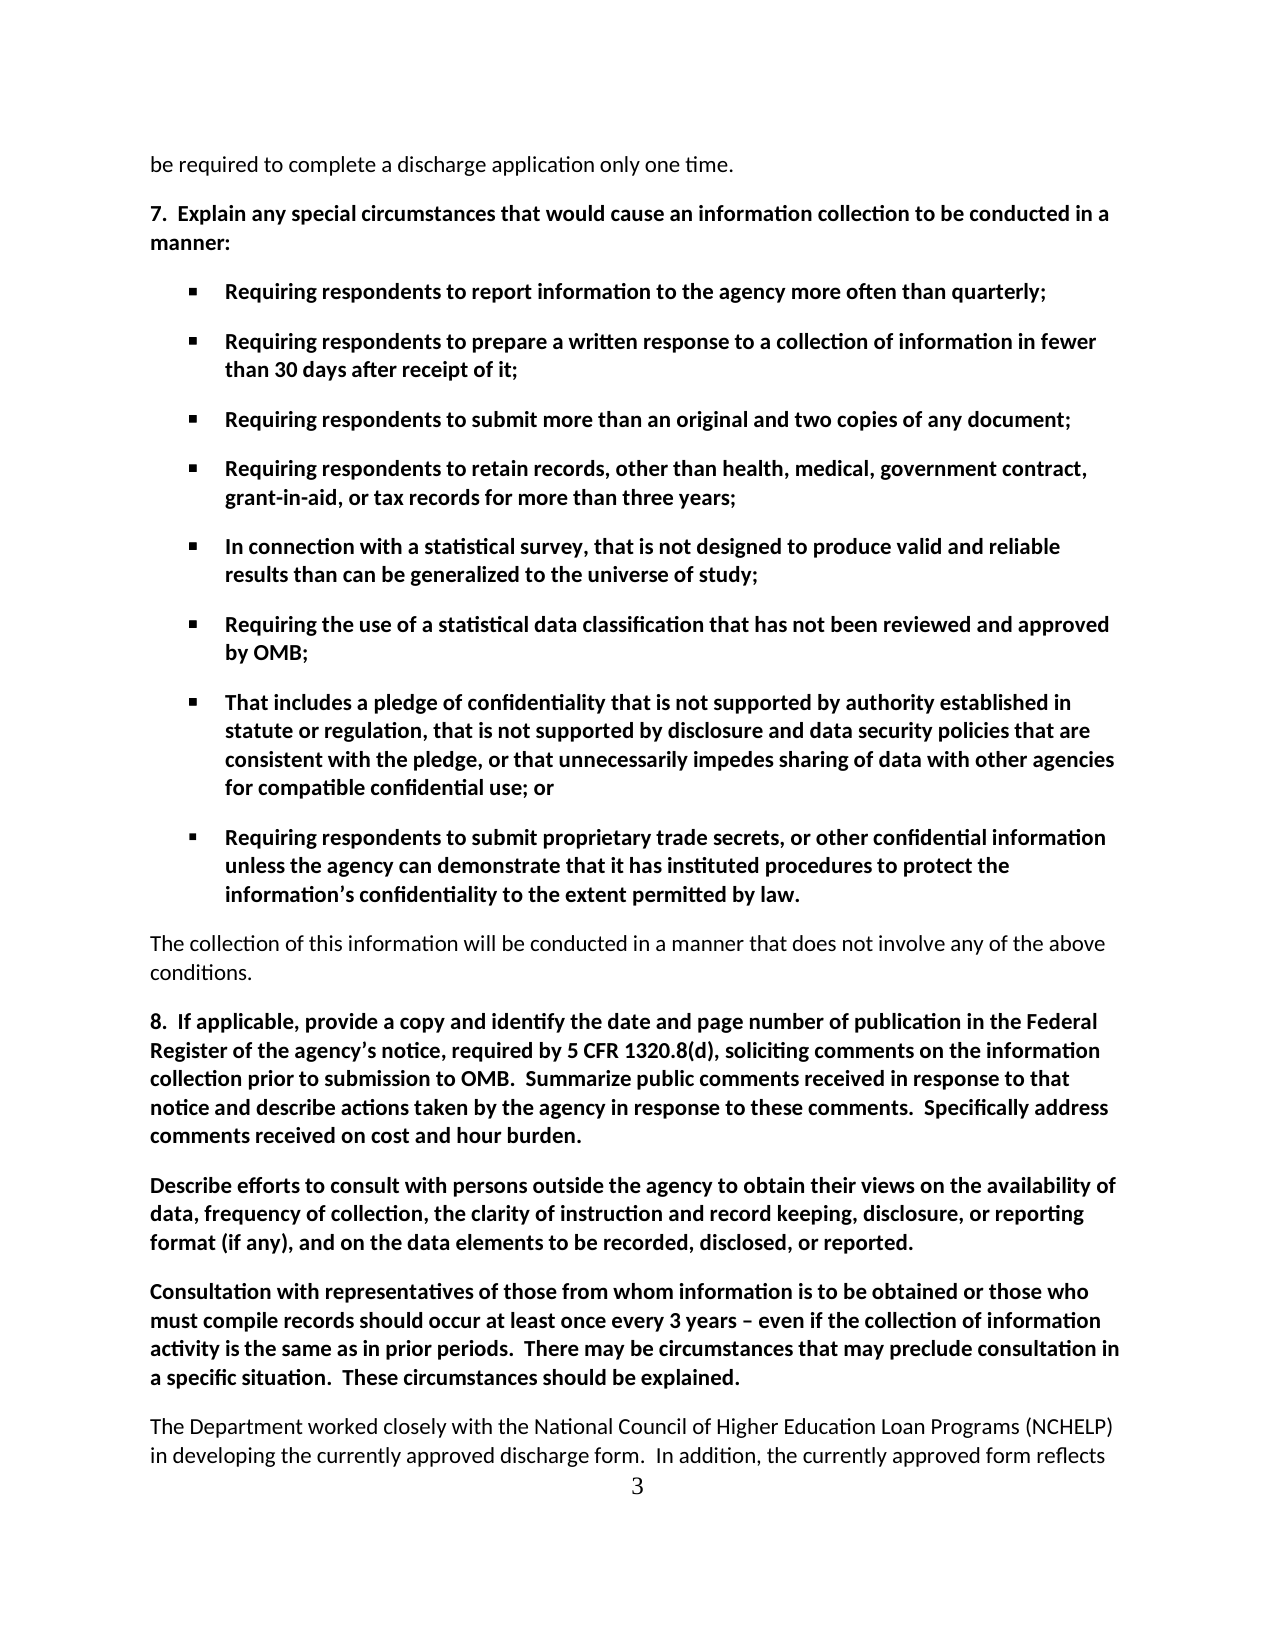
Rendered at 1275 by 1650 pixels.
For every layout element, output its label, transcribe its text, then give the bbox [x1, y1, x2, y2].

list Requiring respondents to submit more than an original and two copies of any document; [187, 404, 1125, 433]
text 8. If applicable, provide a copy and identify the date and page number of publication in the Federal Register of the agency’s notice, required by 5 CFR 1320.8(d), soliciting comments on the information collection prior to submission to OMB. Summarize public comments received in response to that notice and describe actions taken by the agency in response to these comments. Specifically address comments received on cost and hour burden. [150, 1007, 1125, 1150]
list Requiring the use of a statistical data classification that has not been reviewed and approved by OMB; [187, 610, 1125, 667]
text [150, 150, 1125, 178]
list Requiring respondents to retain records, other than health, medical, government contract, grant-in-aid, or tax records for more than three years; [187, 454, 1125, 511]
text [150, 1412, 1125, 1469]
list Requiring respondents to prepare a written response to a collection of information in fewer than 30 days after receipt of it; [187, 327, 1125, 384]
text The collection of this information will be conducted in a manner that does not involve any of the above conditions. [150, 929, 1125, 986]
list In connection with a statistical survey, that is not designed to produce valid and reliable results than can be generalized to the universe of study; [187, 532, 1125, 589]
list Requiring respondents to report information to the agency more often than quarterly; [187, 277, 1125, 306]
text Describe efforts to consult with persons outside the agency to obtain their views on the availability of data, frequency of collection, the clarity of instruction and record keeping, disclosure, or reporting format (if any), and on the data elements to be recorded, disclosed, or reported. [150, 1171, 1125, 1256]
list That includes a pledge of confidentiality that is not supported by authority established in statute or regulation, that is not supported by disclosure and data security policies that are consistent with the pledge, or that unnecessarily impedes sharing of data with other agencies for compatible confidential use; or [187, 688, 1125, 802]
text Consultation with representatives of those from whom information is to be obtained or those who must compile records should occur at least once every 3 years – even if the collection of information activity is the same as in prior periods. There may be circumstances that may preclude consultation in a specific situation. These circumstances should be explained. [150, 1277, 1125, 1391]
text 7. Explain any special circumstances that would cause an information collection to be conducted in a manner: [150, 199, 1125, 256]
list Requiring respondents to submit proprietary trade secrets, or other confidential information unless the agency can demonstrate that it has instituted procedures to protect the information’s confidentiality to the extent permitted by law. [187, 823, 1125, 908]
